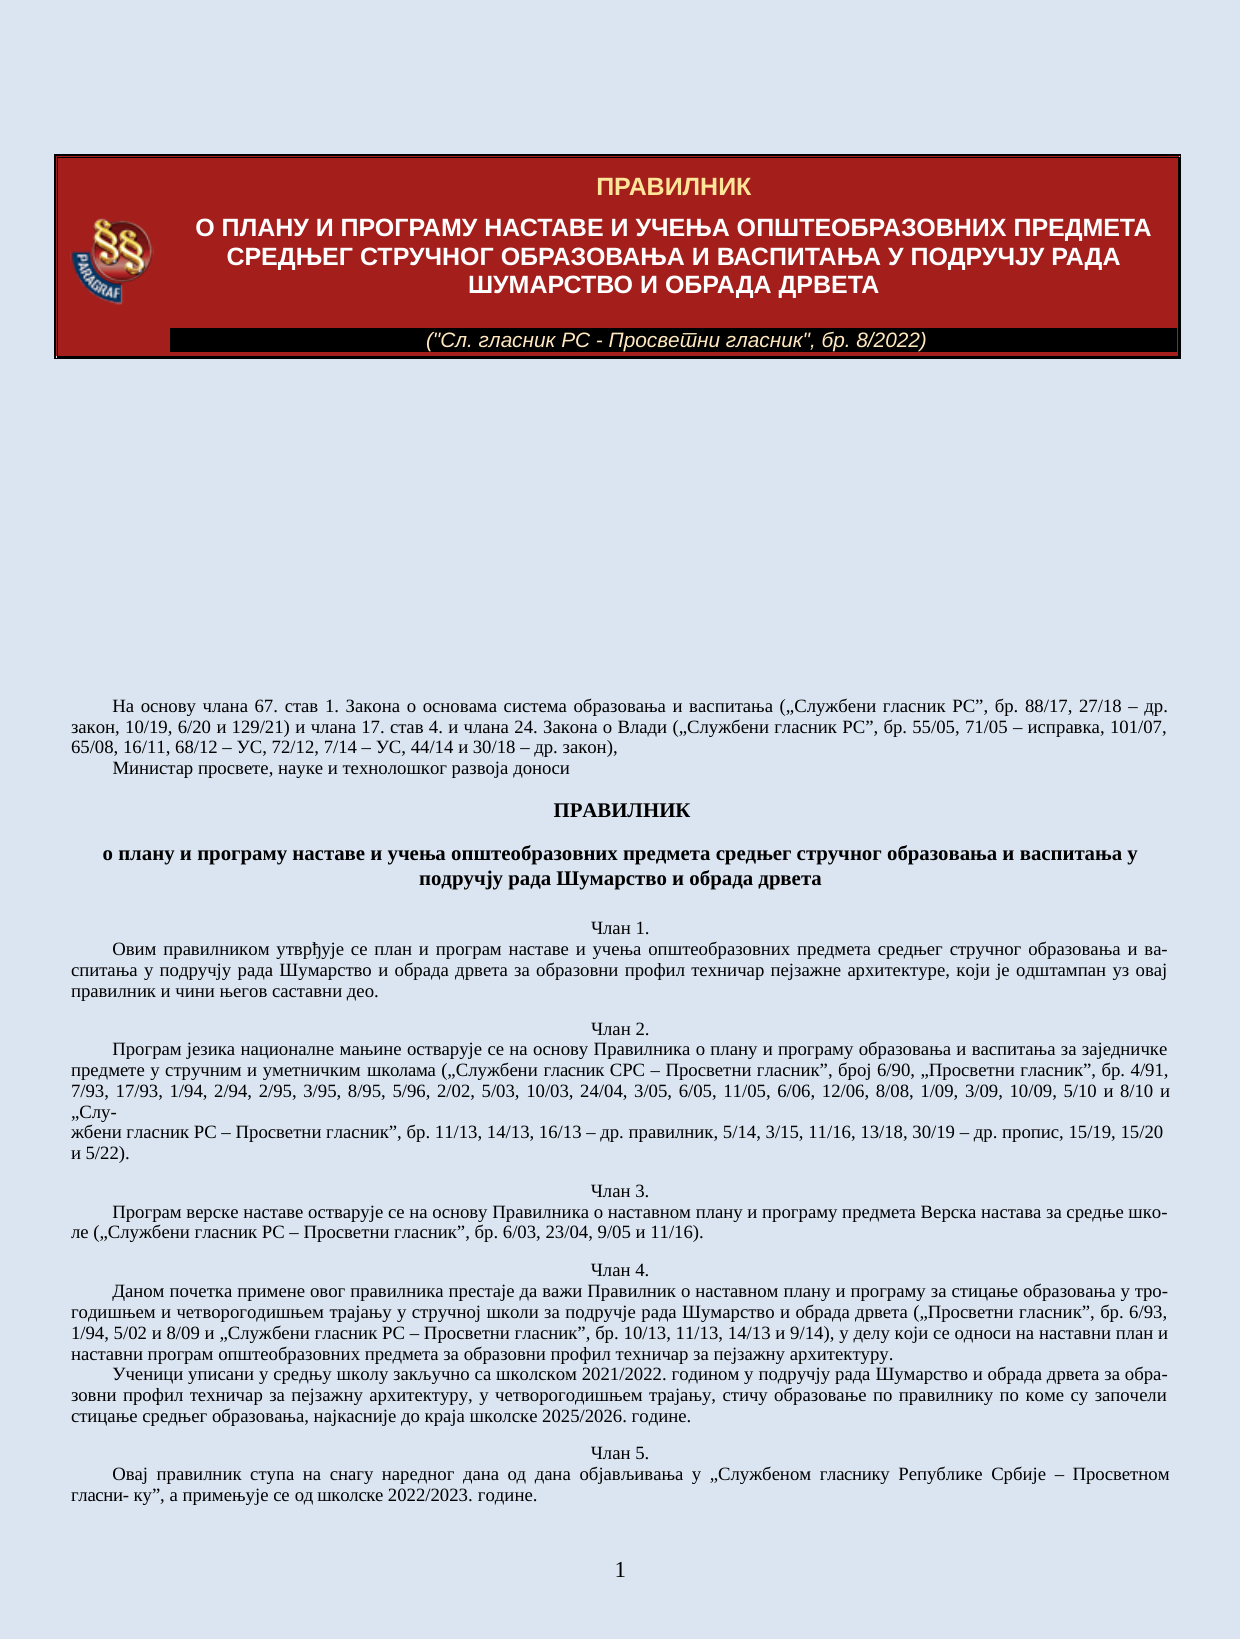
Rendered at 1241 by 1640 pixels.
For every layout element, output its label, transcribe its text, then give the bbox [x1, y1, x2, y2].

text Овај правилник ступа на снагу наредног дана од дана објављивања у „Службеном гласнику Републике Србије – Просветном гласни- ку”, а примењује се од школске 2022/2023. године. [71, 1464, 1169, 1505]
text o плану и програму наставе и учења општеобразовних предмета средњег стручног образовања и васпитања у подручју рада Шумарство и обрада дрвета [101, 841, 1140, 889]
text ПРАВИЛНИК [101, 798, 1143, 822]
text Овим правилником утврђује се план и програм наставе и учења општеобразовних предмета средњег стручног образовања и ва- спитања у подручју рада Шумарство и обрада дрвета за образовни профил техничар пејзажне архитектуре, који је одштампан уз овај правилник и чини његов саставни део. [71, 939, 1169, 1001]
picture [68, 213, 155, 306]
text Програм језика националне мањине остварује се на основу Правилника о плану и програму образовања и васпитања за заједничке предмете у стручним и уметничким школама („Службени гласник СРС – Просветни гласник”, број 6/90, „Просветни гласник”, бр. 4/91, 7/93, 17/93, 1/94, 2/94, 2/95, 3/95, 8/95, 5/96, 2/02, 5/03, 10/03, 24/04, 3/05, 6/05, 11/05, 6/06, 12/06, 8/08, 1/09, 3/09, 10/09, 5/10 и 8/10 и „Слу- [71, 1039, 1170, 1122]
text На основу члана 67. став 1. Закона о основама система образовања и васпитања („Службени гласник РС”, бр. 88/17, 27/18 – др. закон, 10/19, 6/20 и 129/21) и члана 17. став 4. и члана 24. Закона о Влади („Службени гласник РС”, бр. 55/05, 71/05 – исправка, 101/07, 65/08, 16/11, 68/12 – УС, 72/12, 7/14 – УС, 44/14 и 30/18 – др. закон), [71, 696, 1170, 758]
text Члан 4. [591, 1260, 1182, 1281]
table_header [58, 158, 168, 356]
text Члан 1. [100, 918, 1140, 939]
text Члан 3. [591, 1180, 1182, 1201]
text Програм верске наставе остварује се на основу Правилника о наставном плану и програму предмета Верска настава за средње шко- ле („Службени гласник РС – Просветни гласник”, бр. 6/03, 23/04, 9/05 и 11/16). [71, 1202, 1169, 1243]
table_header ПРАВИЛНИК О ПЛАНУ И ПРОГРАМУ НАСТАВЕ И УЧЕЊА ОПШТЕОБРАЗОВНИХ ПРЕДМЕТА СРЕДЊЕГ СТРУЧНОГ ОБРАЗОВАЊА И ВАСПИТАЊА У ПОДРУЧЈУ РАДА ШУМАРСТВО И ОБРАДА ДРВЕТА ("Сл. гласник РС - Просветни гласник", бр. 8/2022) [168, 158, 1178, 356]
text Даном почетка примене овог правилника престаје да важи Правилник о наставном плану и програму за стицање образовања у тро- годишњем и четворогодишњем трајању у стручној школи за подручје рада Шумарство и обрада дрвета („Просветни гласник”, бр. 6/93, 1/94, 5/02 и 8/09 и „Службени гласник РС – Просветни гласник”, бр. 10/13, 11/13, 14/13 и 9/14), у делу који се односи на наставни план и наставни програм општеобразовних предмета за образовни профил техничар за пејзажну архитектуру. [71, 1281, 1170, 1364]
text жбени гласник РС – Просветни гласник”, бр. 11/13, 14/13, 16/13 – др. правилник, 5/14, 3/15, 11/16, 13/18, 30/19 – др. пропис, 15/19, 15/20 и 5/22). [71, 1122, 1172, 1163]
text Министар просвете, науке и технолошког развоја доноси [112, 758, 1182, 779]
text Члан 5. [591, 1443, 1182, 1464]
text Ученици уписани у средњу школу закључно са школском 2021/2022. годином у подручју рада Шумарство и обрада дрвета за обра- зовни профил техничар за пејзажну архитектуру, у четворогодишњем трајању, стичу образовање по правилнику по коме су започели стицање средњег образовања, најкасније до краја школске 2025/2026. године. [71, 1364, 1169, 1426]
text Члан 2. [591, 1018, 1182, 1039]
